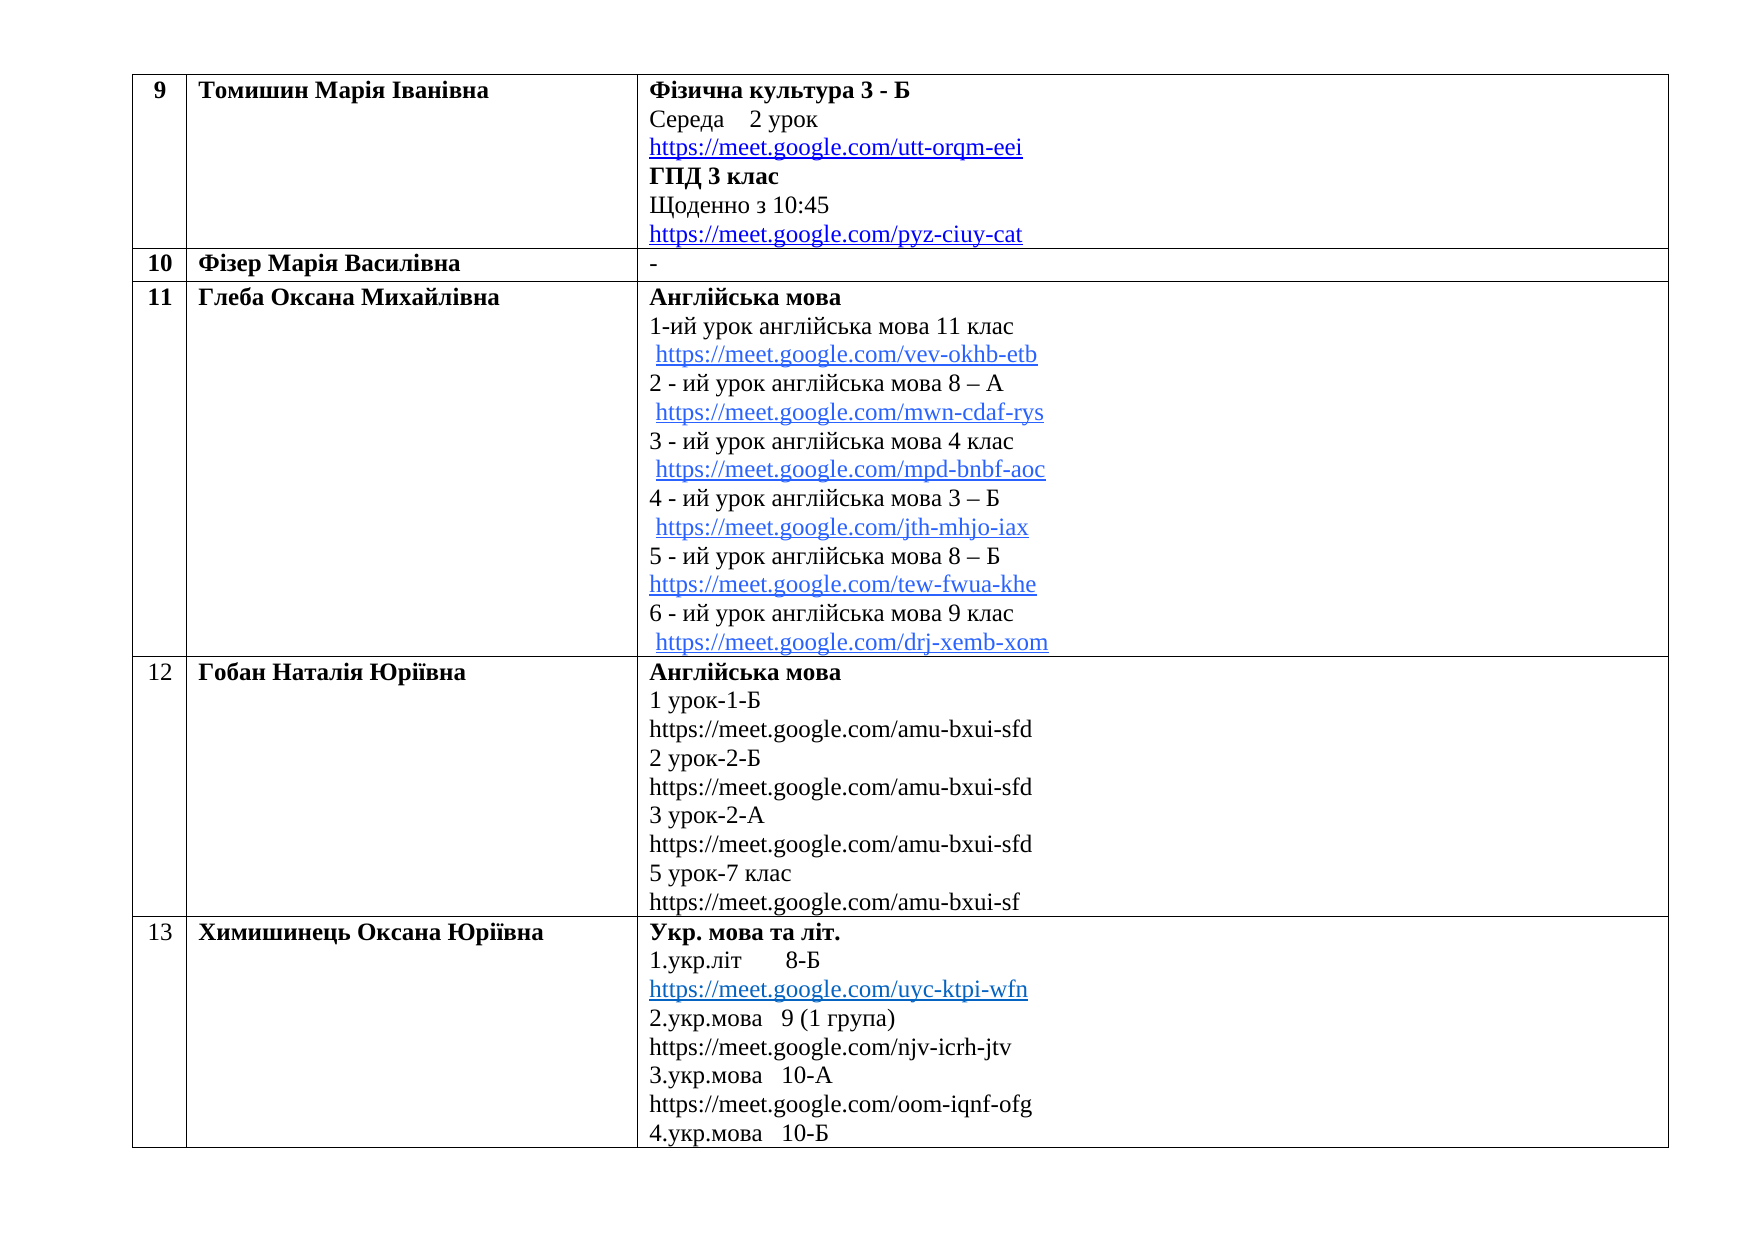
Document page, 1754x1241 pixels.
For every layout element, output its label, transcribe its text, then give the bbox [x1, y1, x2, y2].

table_cell Фізична культура 3 - Б Середа 2 урок https://meet.google.com/utt-orqm-eei ГПД 3 клас Щоденно з 10:45 https://meet.google.com/pyz-ciuy-cat [638, 75, 1668, 247]
table_cell Томишин Марія Іванівна [187, 75, 637, 247]
table_cell 13 [133, 917, 186, 1147]
table_cell 10 [133, 249, 186, 281]
table_cell 12 [133, 657, 186, 916]
table_cell Глеба Оксана Михайлівна [187, 282, 637, 656]
table_cell Англійська мова 1 урок-1-Б https://meet.google.com/amu-bxui-sfd 2 урок-2-Б https://meet.google.com/amu-bxui-sfd 3 урок-2-А https://meet.google.com/amu-bxui-sfd 5 урок-7 клас https://meet.google.com/amu-bxui-sf [638, 657, 1668, 916]
table_cell Фізер Марія Василівна [187, 249, 637, 281]
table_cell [638, 917, 1668, 1147]
table_cell Гобан Наталія Юріївна [187, 657, 637, 916]
table_cell 11 [133, 282, 186, 656]
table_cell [187, 917, 637, 1147]
table_cell - [638, 249, 1668, 281]
table_cell Англійська мова 1-ий урок англійська мова 11 клас https://meet.google.com/vev-okhb-etb 2 - ий урок англійська мова 8 – А https://meet.google.com/mwn-cdaf-rys 3 - ий урок англійська мова 4 клас https://meet.google.com/mpd-bnbf-aoc 4 - ий урок англійська мова 3 – Б https://meet.google.com/jth-mhjo-iax 5 - ий урок англійська мова 8 – Б https://meet.google.com/tew-fwua-khe 6 - ий урок англійська мова 9 клас https://meet.google.com/drj-xemb-xom [638, 282, 1668, 656]
table_cell 9 [133, 75, 186, 247]
